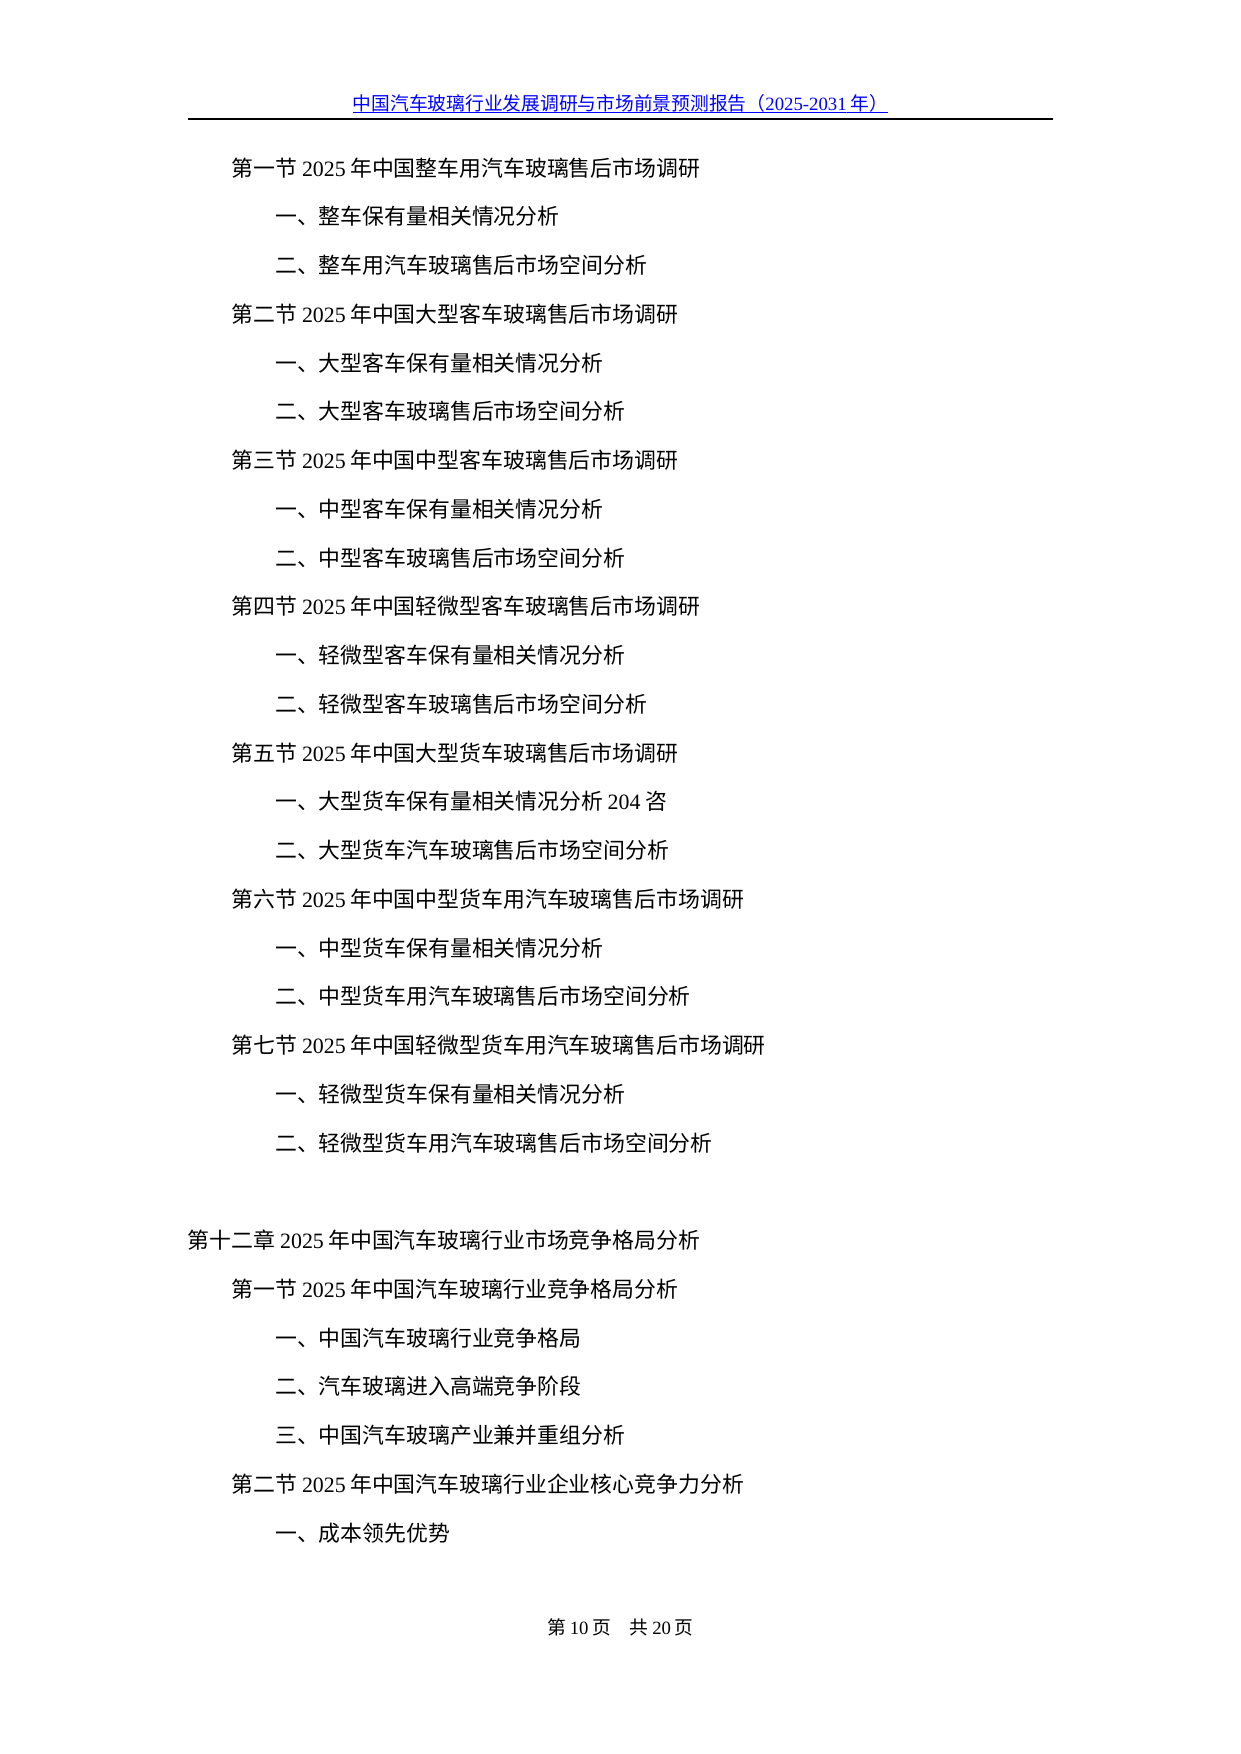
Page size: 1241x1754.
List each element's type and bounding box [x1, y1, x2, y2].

text [187, 150, 1053, 1548]
